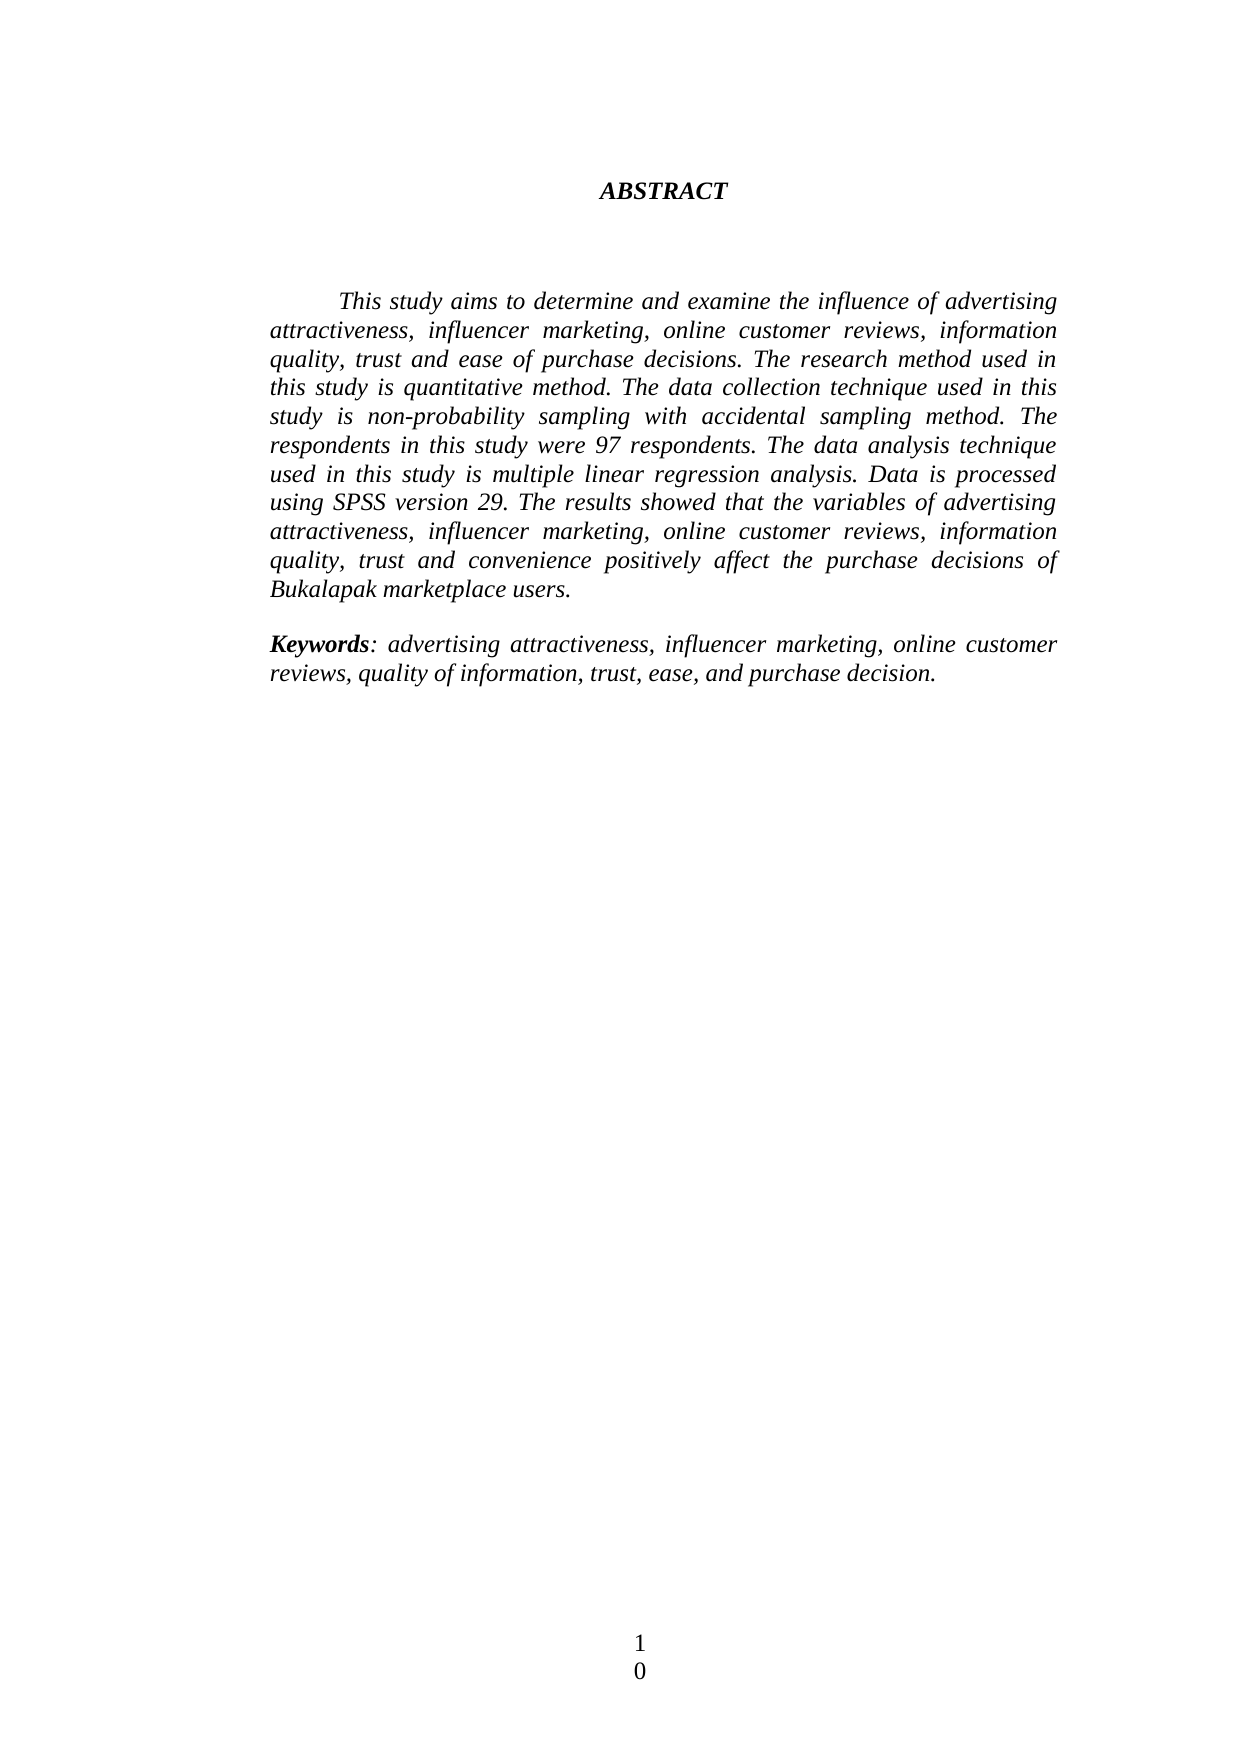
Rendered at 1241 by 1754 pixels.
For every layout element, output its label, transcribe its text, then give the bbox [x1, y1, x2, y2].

text ABSTRACT [269, 176, 1060, 205]
text This study aims to determine and examine the influence of advertising attractiveness, influencer marketing, online customer reviews, information quality, trust and ease of purchase decisions. The research method used in this study is quantitative method. The data collection technique used in this study is non-probability sampling with accidental sampling method. The respondents in this study were 97 respondents. The data analysis technique used in this study is multiple linear regression analysis. Data is processed using SPSS version 29. The results showed that the variables of advertising attractiveness, influencer marketing, online customer reviews, information quality, trust and convenience positively affect the purchase decisions of Bukalapak marketplace users. [269, 286, 1060, 602]
text Keywords: advertising attractiveness, influencer marketing, online customer reviews, quality of information, trust, ease, and purchase decision. [269, 629, 1060, 687]
